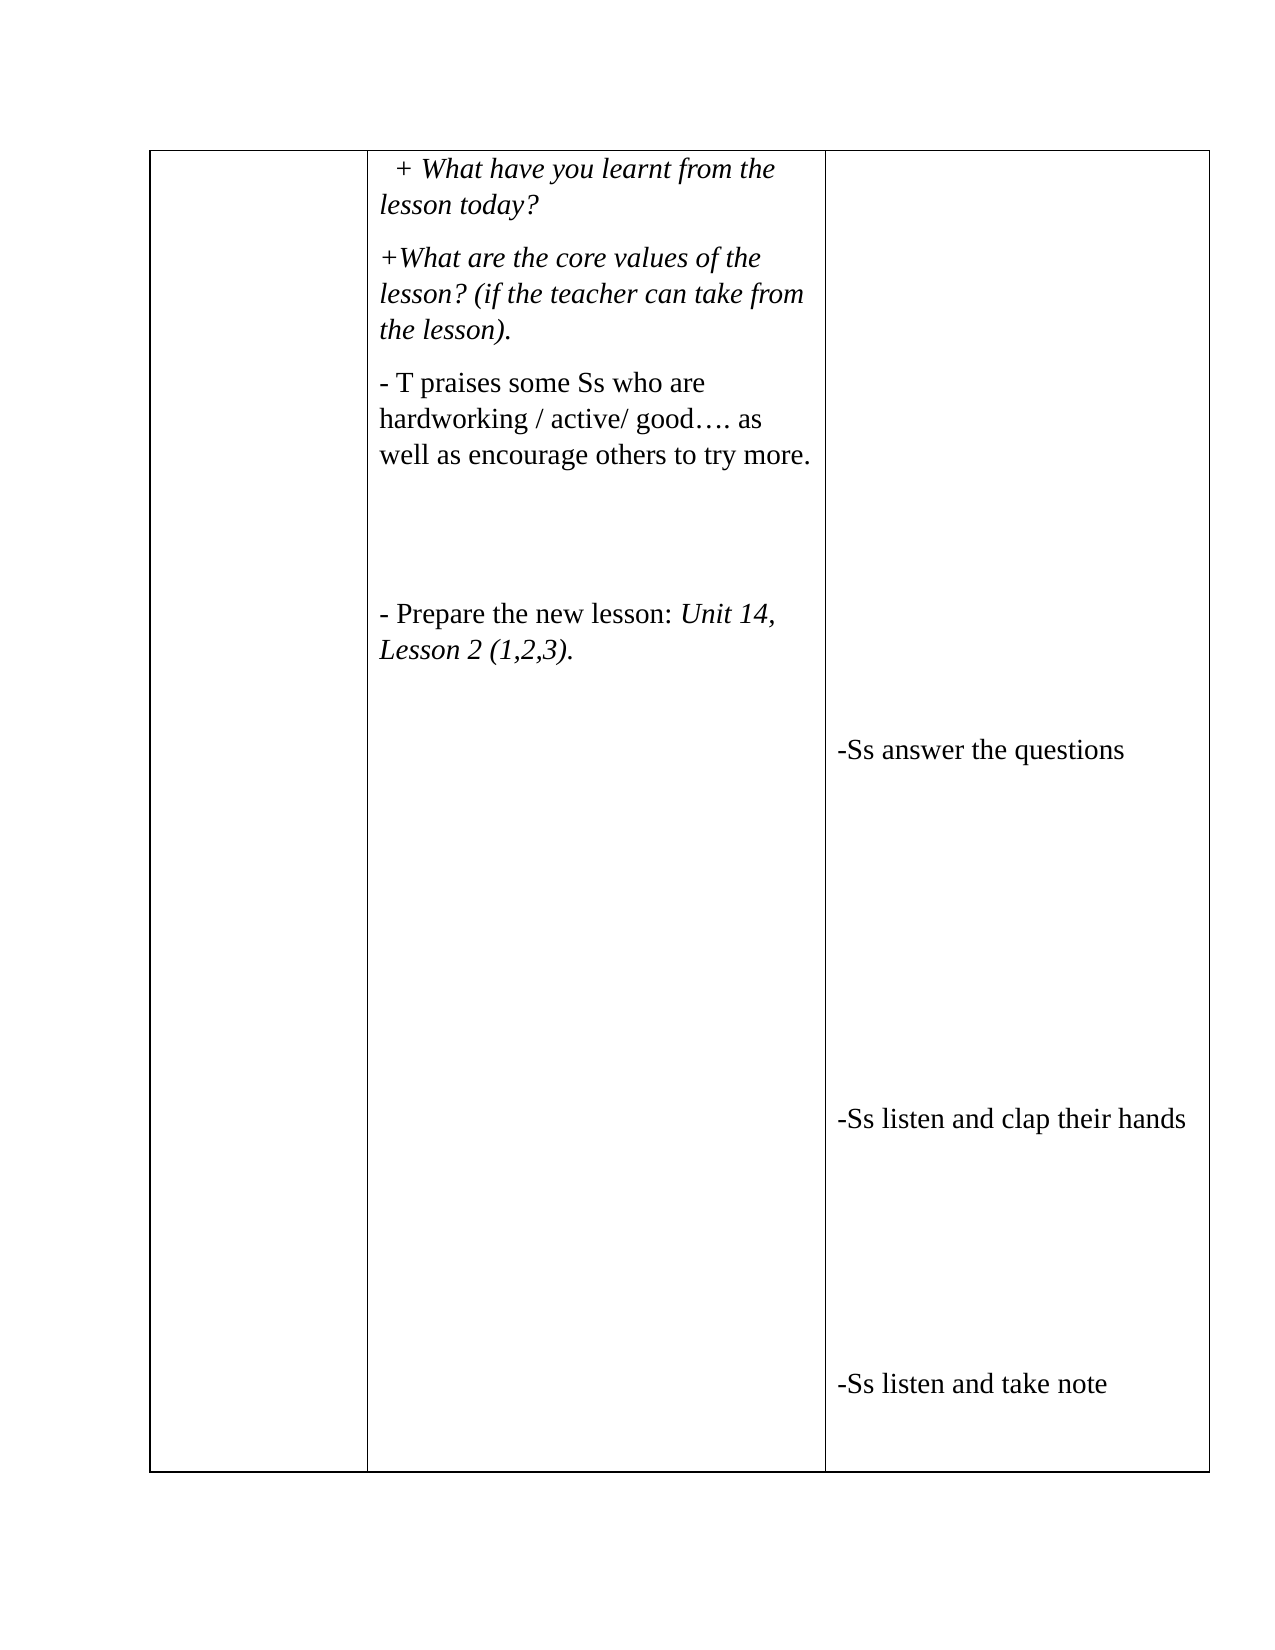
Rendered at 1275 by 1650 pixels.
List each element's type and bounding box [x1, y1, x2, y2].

table_cell [151, 151, 367, 1471]
table_cell [826, 151, 1209, 1471]
table_cell [368, 151, 825, 1471]
